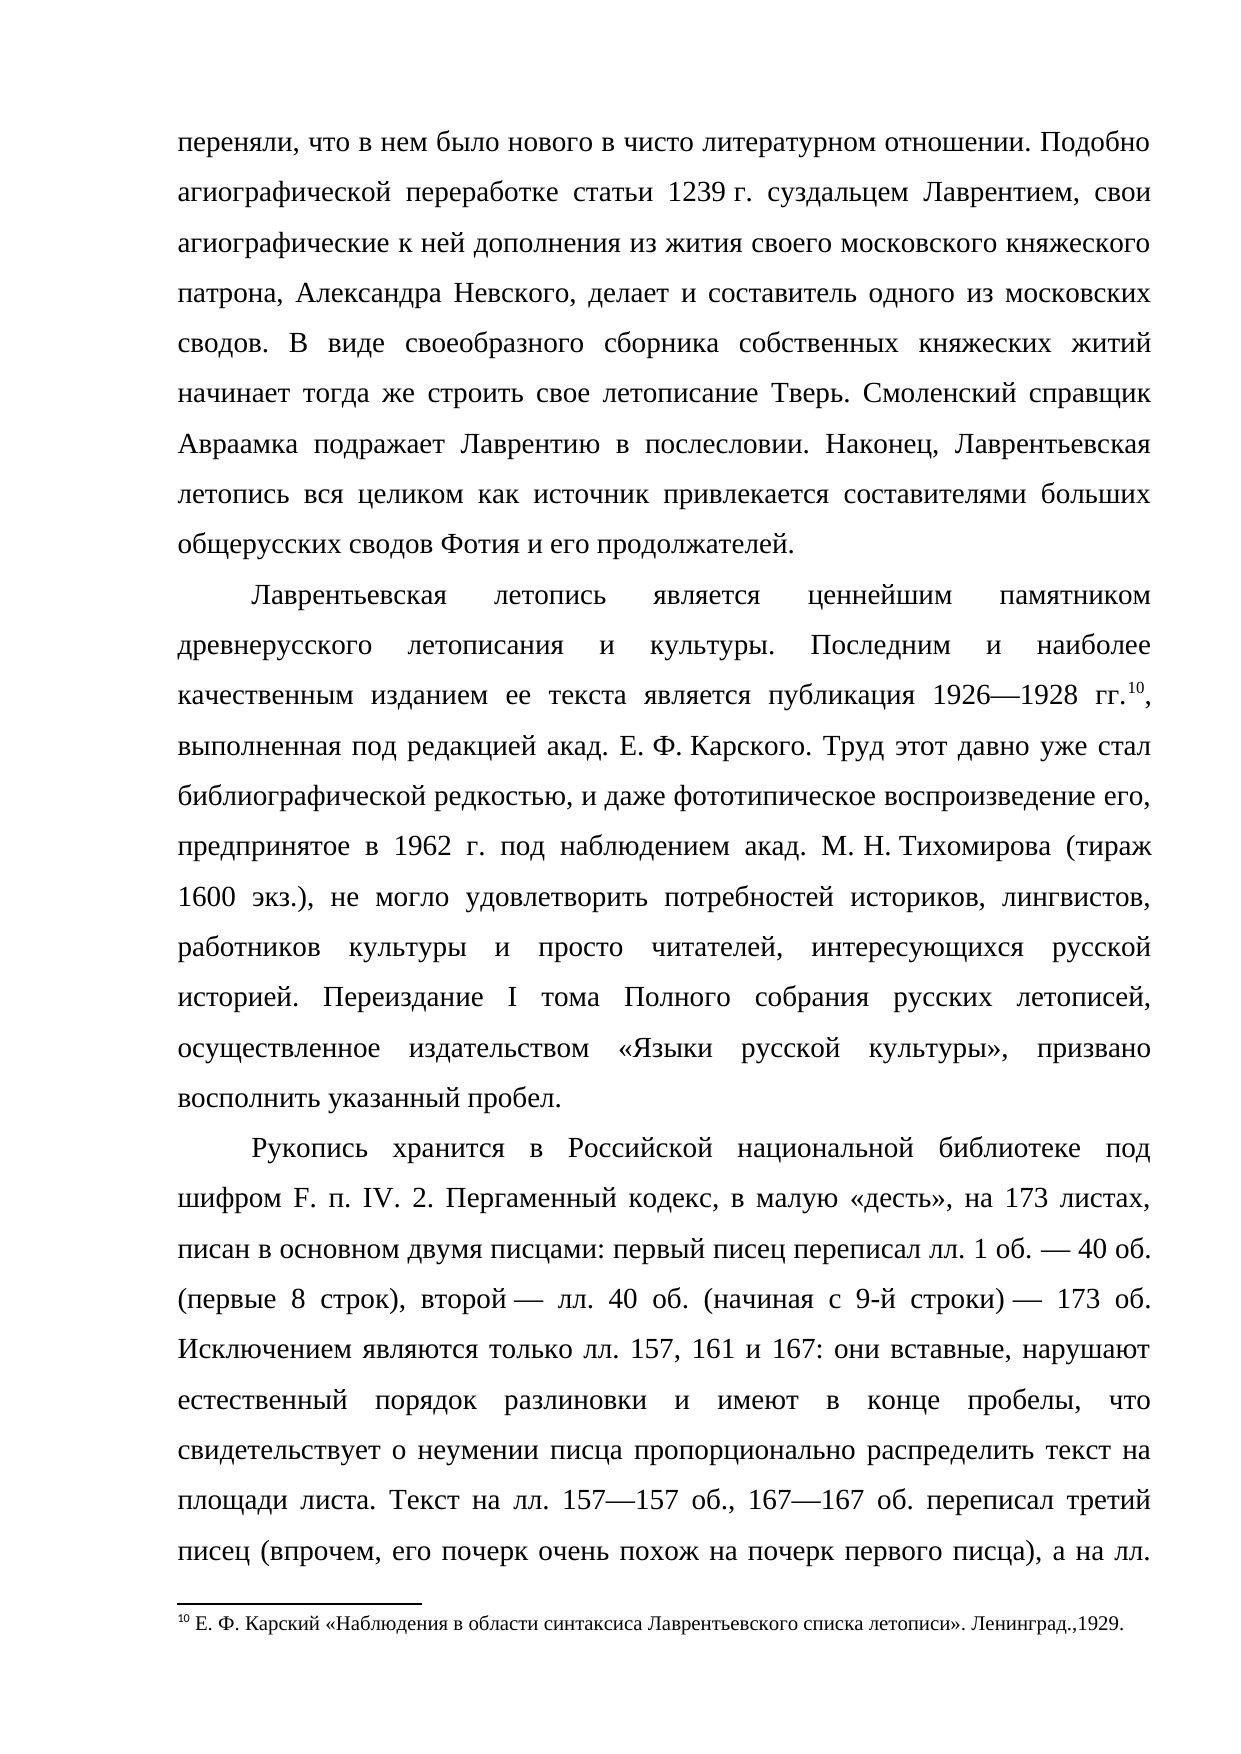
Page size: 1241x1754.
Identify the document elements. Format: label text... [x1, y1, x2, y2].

text Лаврентьевская летопись является ценнейшим памятником древнерусского летописания и культуры. Последним и наиболее качественным изданием ее текста является публикация 1926—1928 гг., выполненная под редакцией акад. Е. Ф. Карского. Труд этот давно уже стал библиографической редкостью, и даже фототипическое воспроизведение его, предпринятое в 1962 г. под наблюдением акад. М. Н. Тихомирова (тираж 1600 экз.), не могло удовлетворить потребностей историков, лингвистов, работников культуры и просто читателей, интересующихся русской историей. Переиздание I тома Полного собрания русских летописей, осуществленное издательством «Языки русской культуры», призвано восполнить указанный пробел. [177, 577, 1152, 1113]
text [177, 124, 1152, 560]
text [177, 1130, 1152, 1566]
